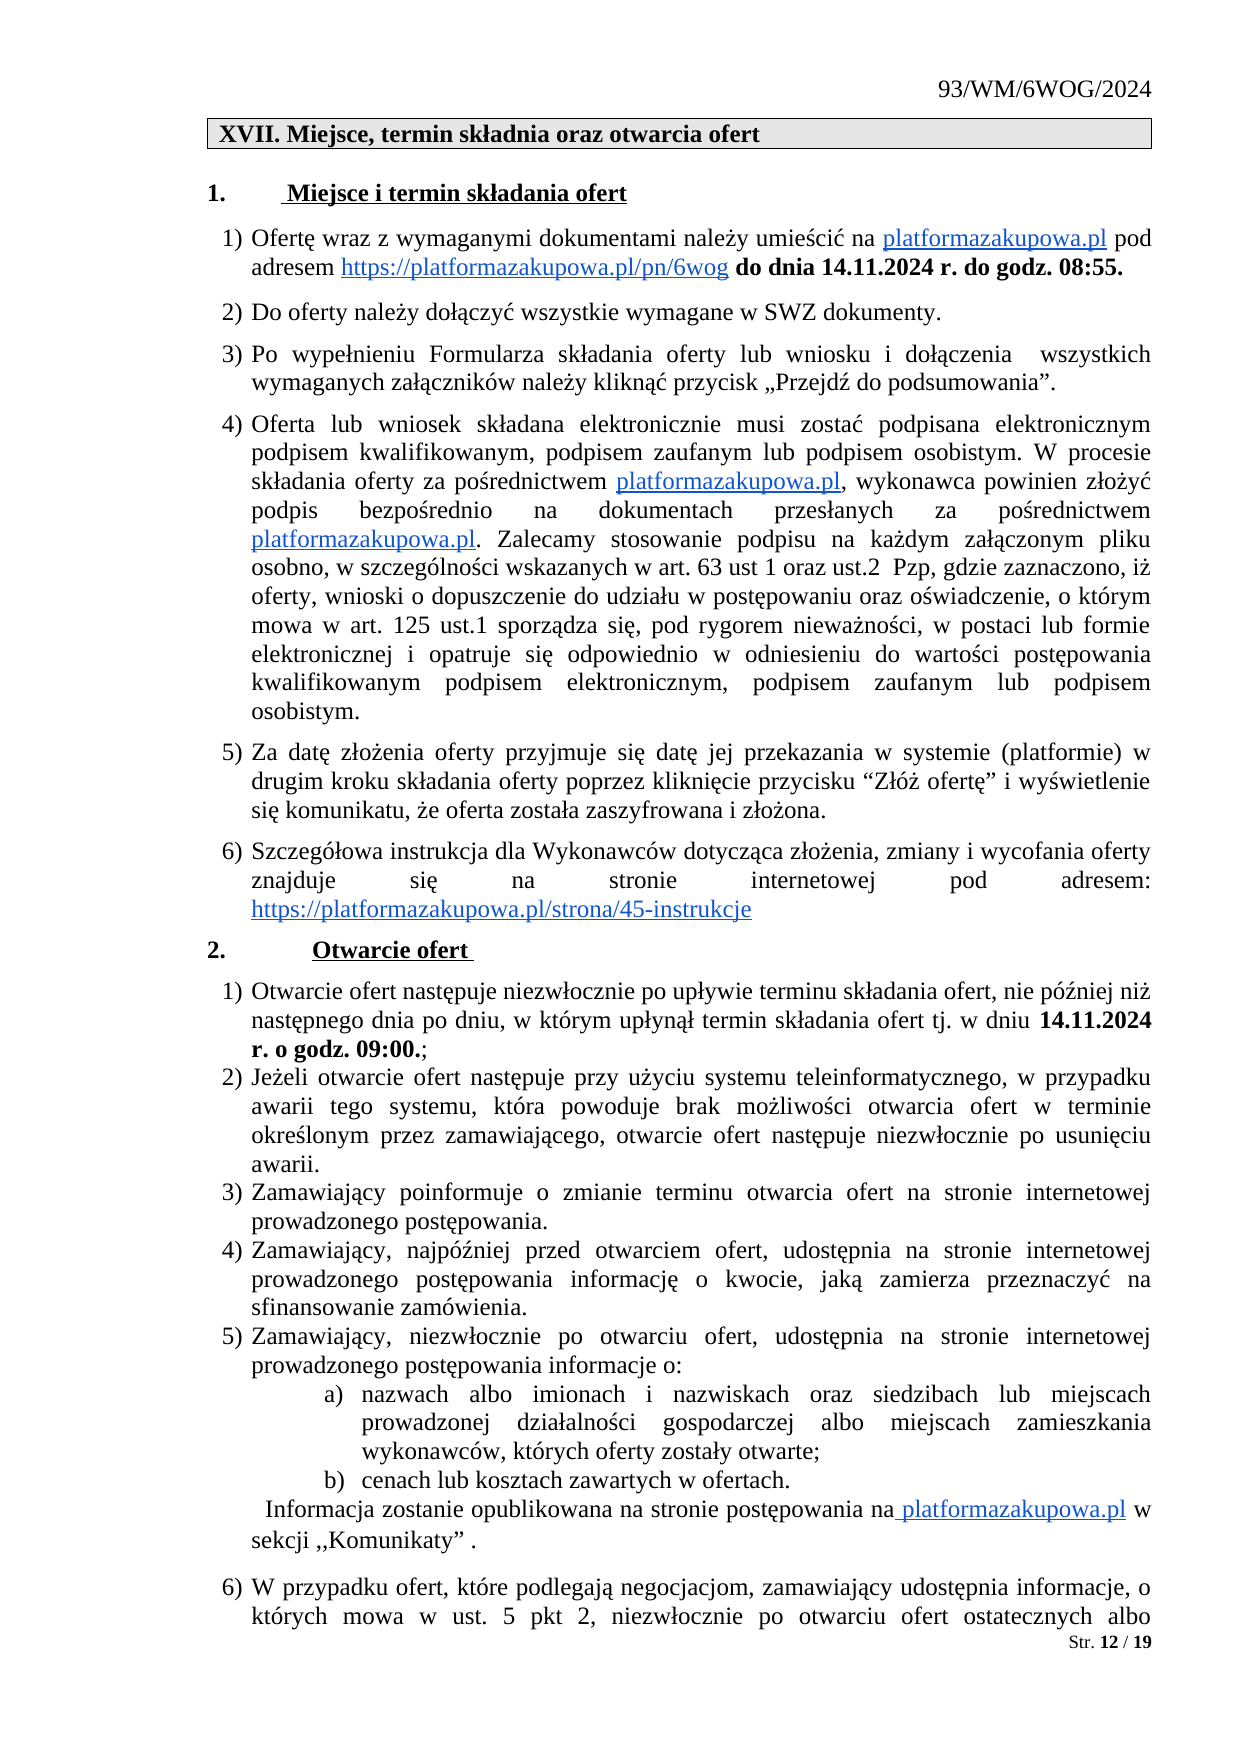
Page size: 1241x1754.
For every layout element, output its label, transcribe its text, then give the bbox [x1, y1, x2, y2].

list Jeżeli otwarcie ofert następuje przy użyciu systemu teleinformatycznego, w przypadku awarii tego systemu, która powoduje brak możliwości otwarcia ofert w terminie określonym przez zamawiającego, otwarcie ofert następuje niezwłocznie po usunięciu awarii. [222, 1062, 1152, 1177]
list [222, 1572, 1152, 1630]
list Po wypełnieniu Formularza składania oferty lub wniosku i dołączenia wszystkich wymaganych załączników należy kliknąć przycisk „Przejdź do podsumowania”. [222, 339, 1152, 396]
list Ofertę wraz z wymaganymi dokumentami należy umieścić na platformazakupowa.pl pod adresem https://platformazakupowa.pl/pn/6wog do dnia 14.11.2024 r. do godz. 08:55. [222, 223, 1152, 281]
list Otwarcie ofert następuje niezwłocznie po upływie terminu składania ofert, nie później niż następnego dnia po dniu, w którym upłynął termin składania ofert tj. w dniu 14.11.2024 r. o godz. 09:00.; [222, 976, 1152, 1062]
text Informacja zostanie opublikowana na stronie postępowania na platformazakupowa.pl w sekcji ,,Komunikaty” . [192, 1494, 1152, 1553]
list Oferta lub wniosek składana elektronicznie musi zostać podpisana elektronicznym podpisem kwalifikowanym, podpisem zaufanym lub podpisem osobistym. W procesie składania oferty za pośrednictwem platformazakupowa.pl, wykonawca powinien złożyć podpis bezpośrednio na dokumentach przesłanych za pośrednictwem platformazakupowa.pl. Zalecamy stosowanie podpisu na każdym załączonym pliku osobno, w szczególności wskazanych w art. 63 ust 1 oraz ust.2 Pzp, gdzie zaznaczono, iż oferty, wnioski o dopuszczenie do udziału w postępowaniu oraz oświadczenie, o którym mowa w art. 125 ust.1 sporządza się, pod rygorem nieważności, w postaci lub formie elektronicznej i opatruje się odpowiednio w odniesieniu do wartości postępowania kwalifikowanym podpisem elektronicznym, podpisem zaufanym lub podpisem osobistym. [222, 409, 1152, 725]
list Miejsce i termin składania ofert [207, 178, 1152, 207]
list Otwarcie ofert [207, 935, 1152, 964]
list cenach lub kosztach zawartych w ofertach. [324, 1465, 1152, 1494]
list Szczegółowa instrukcja dla Wykonawców dotycząca złożenia, zmiany i wycofania oferty znajduje się na stronie internetowej pod adresem: https://platformazakupowa.pl/strona/45-instrukcje [222, 836, 1152, 922]
list Do oferty należy dołączyć wszystkie wymagane w SWZ dokumenty. [222, 297, 1152, 326]
list nazwach albo imionach i nazwiskach oraz siedzibach lub miejscach prowadzonej działalności gospodarczej albo miejscach zamieszkania wykonawców, których oferty zostały otwarte; [324, 1379, 1152, 1465]
list Zamawiający poinformuje o zmianie terminu otwarcia ofert na stronie internetowej prowadzonego postępowania. [222, 1177, 1152, 1235]
list Za datę złożenia oferty przyjmuje się datę jej przekazania w systemie (platformie) w drugim kroku składania oferty poprzez kliknięcie przycisku “Złóż ofertę” i wyświetlenie się komunikatu, że oferta została zaszyfrowana i złożona. [222, 737, 1152, 824]
list Zamawiający, najpóźniej przed otwarciem ofert, udostępnia na stronie internetowej prowadzonego postępowania informację o kwocie, jaką zamierza przeznaczyć na sfinansowanie zamówienia. [222, 1235, 1152, 1321]
list Zamawiający, niezwłocznie po otwarciu ofert, udostępnia na stronie internetowej prowadzonego postępowania informacje o: [222, 1321, 1152, 1379]
table_header XVII. Miejsce, termin składnia oraz otwarcia ofert [208, 119, 1151, 148]
